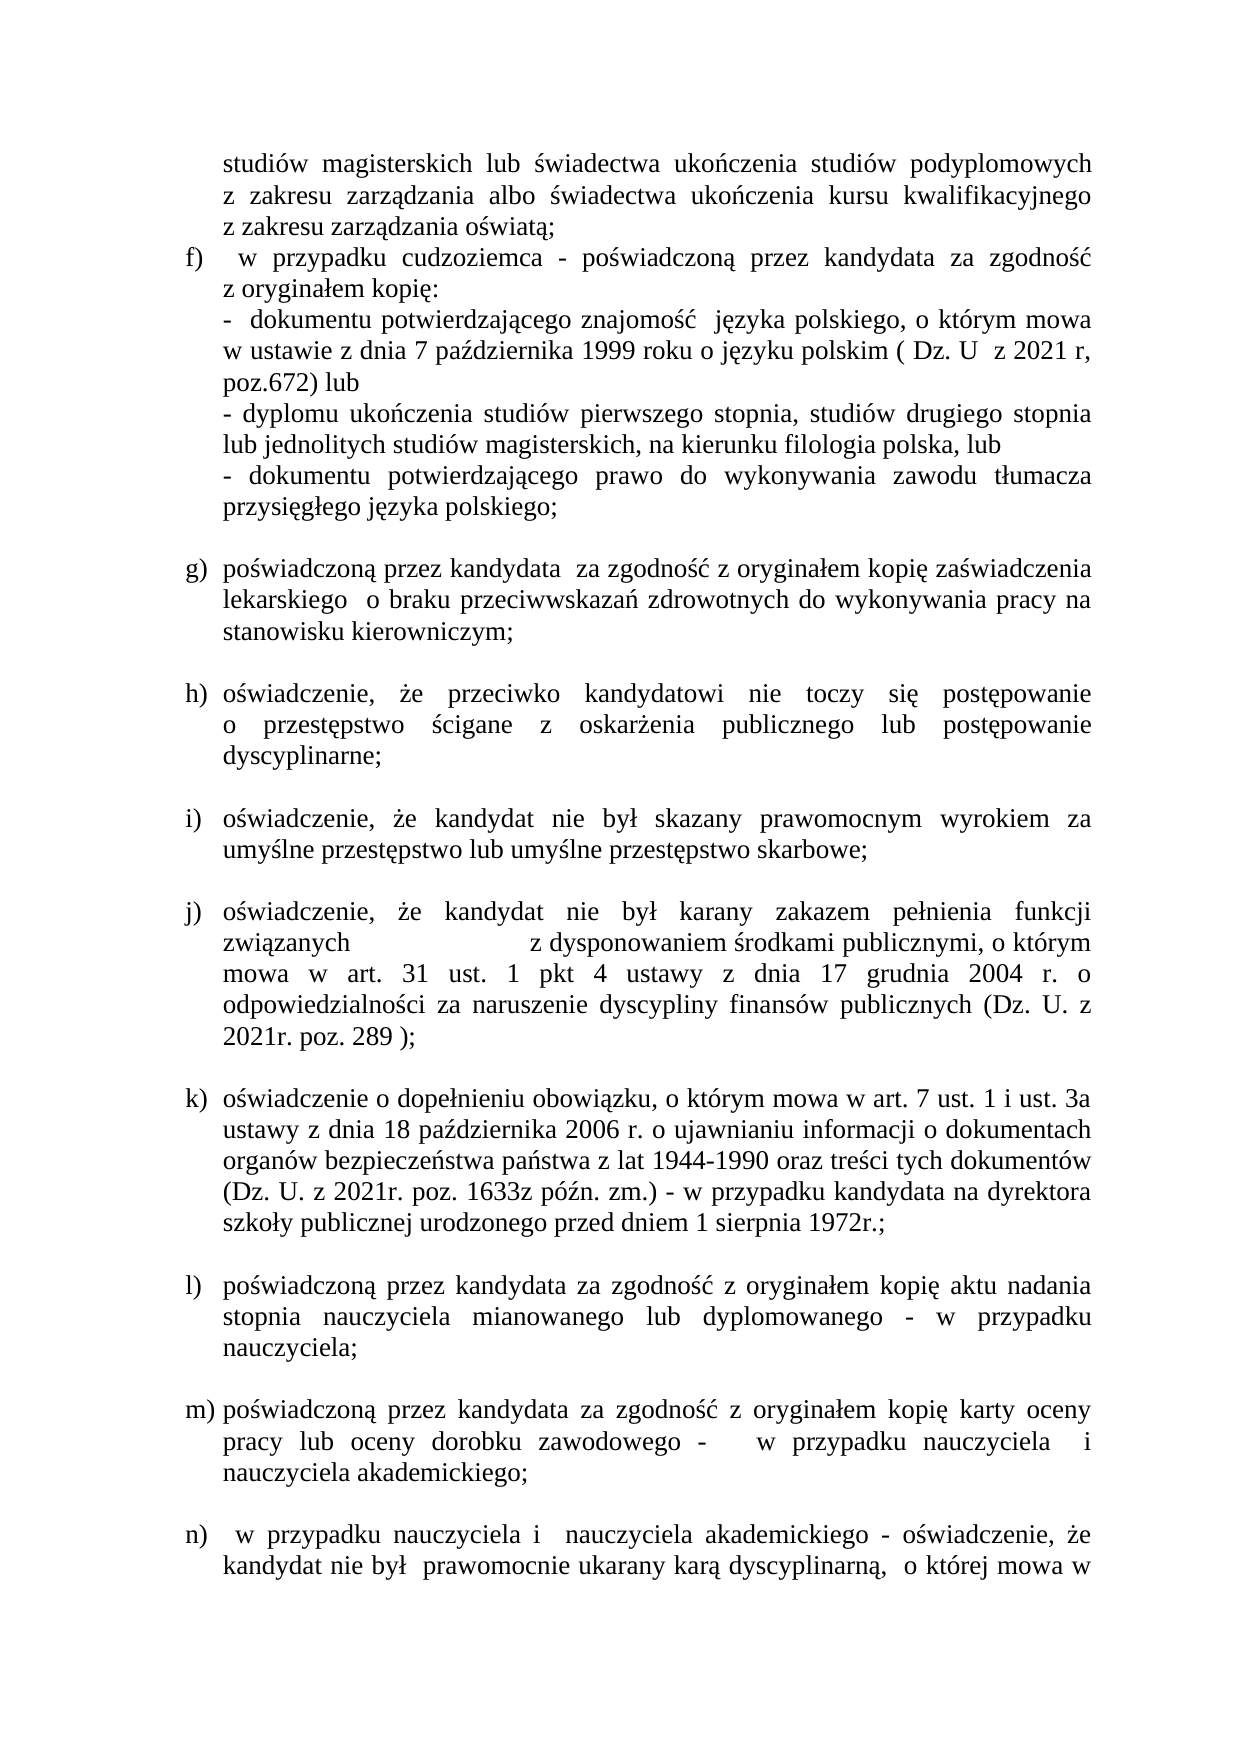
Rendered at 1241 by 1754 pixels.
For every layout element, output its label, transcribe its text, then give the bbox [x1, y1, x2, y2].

text - dokumentu potwierdzającego prawo do wykonywania zawodu tłumacza przysięgłego języka polskiego; [223, 459, 1093, 521]
list oświadczenie, że przeciwko kandydatowi nie toczy się postępowanie o przestępstwo ścigane z oskarżenia publicznego lub postępowanie dyscyplinarne; [185, 677, 1093, 771]
list oświadczenie, że kandydat nie był skazany prawomocnym wyrokiem za umyślne przestępstwo lub umyślne przestępstwo skarbowe; [185, 802, 1093, 864]
list poświadczoną przez kandydata za zgodność z oryginałem kopię karty oceny pracy lub oceny dorobku zawodowego - w przypadku nauczyciela i nauczyciela akademickiego; [185, 1393, 1093, 1487]
list w przypadku cudzoziemca - poświadczoną przez kandydata za zgodność z oryginałem kopię: [185, 241, 1093, 303]
text - dyplomu ukończenia studiów pierwszego stopnia, studiów drugiego stopnia lub jednolitych studiów magisterskich, na kierunku filologia polska, lub [223, 397, 1093, 459]
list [185, 148, 1093, 241]
list poświadczoną przez kandydata za zgodność z oryginałem kopię aktu nadania stopnia nauczyciela mianowanego lub dyplomowanego - w przypadku nauczyciela; [185, 1269, 1093, 1362]
list oświadczenie o dopełnieniu obowiązku, o którym mowa w art. 7 ust. 1 i ust. 3a ustawy z dnia 18 października 2006 r. o ujawnianiu informacji o dokumentach organów bezpieczeństwa państwa z lat 1944-1990 oraz treści tych dokumentów (Dz. U. z 2021r. poz. 1633z późn. zm.) - w przypadku kandydata na dyrektora szkoły publicznej urodzonego przed dniem 1 sierpnia 1972r.; [185, 1082, 1093, 1238]
text - dokumentu potwierdzającego znajomość języka polskiego, o którym mowa w ustawie z dnia 7 października 1999 roku o języku polskim ( Dz. U z 2021 r, poz.672) lub [223, 303, 1093, 397]
list poświadczoną przez kandydata za zgodność z oryginałem kopię zaświadczenia lekarskiego o braku przeciwwskazań zdrowotnych do wykonywania pracy na stanowisku kierowniczym; [185, 552, 1093, 646]
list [185, 1518, 1093, 1580]
list oświadczenie, że kandydat nie był karany zakazem pełnienia funkcji związanych z dysponowaniem środkami publicznymi, o którym mowa w art. 31 ust. 1 pkt 4 ustawy z dnia 17 grudnia 2004 r. o odpowiedzialności za naruszenie dyscypliny finansów publicznych (Dz. U. z 2021r. poz. 289 ); [185, 895, 1093, 1051]
